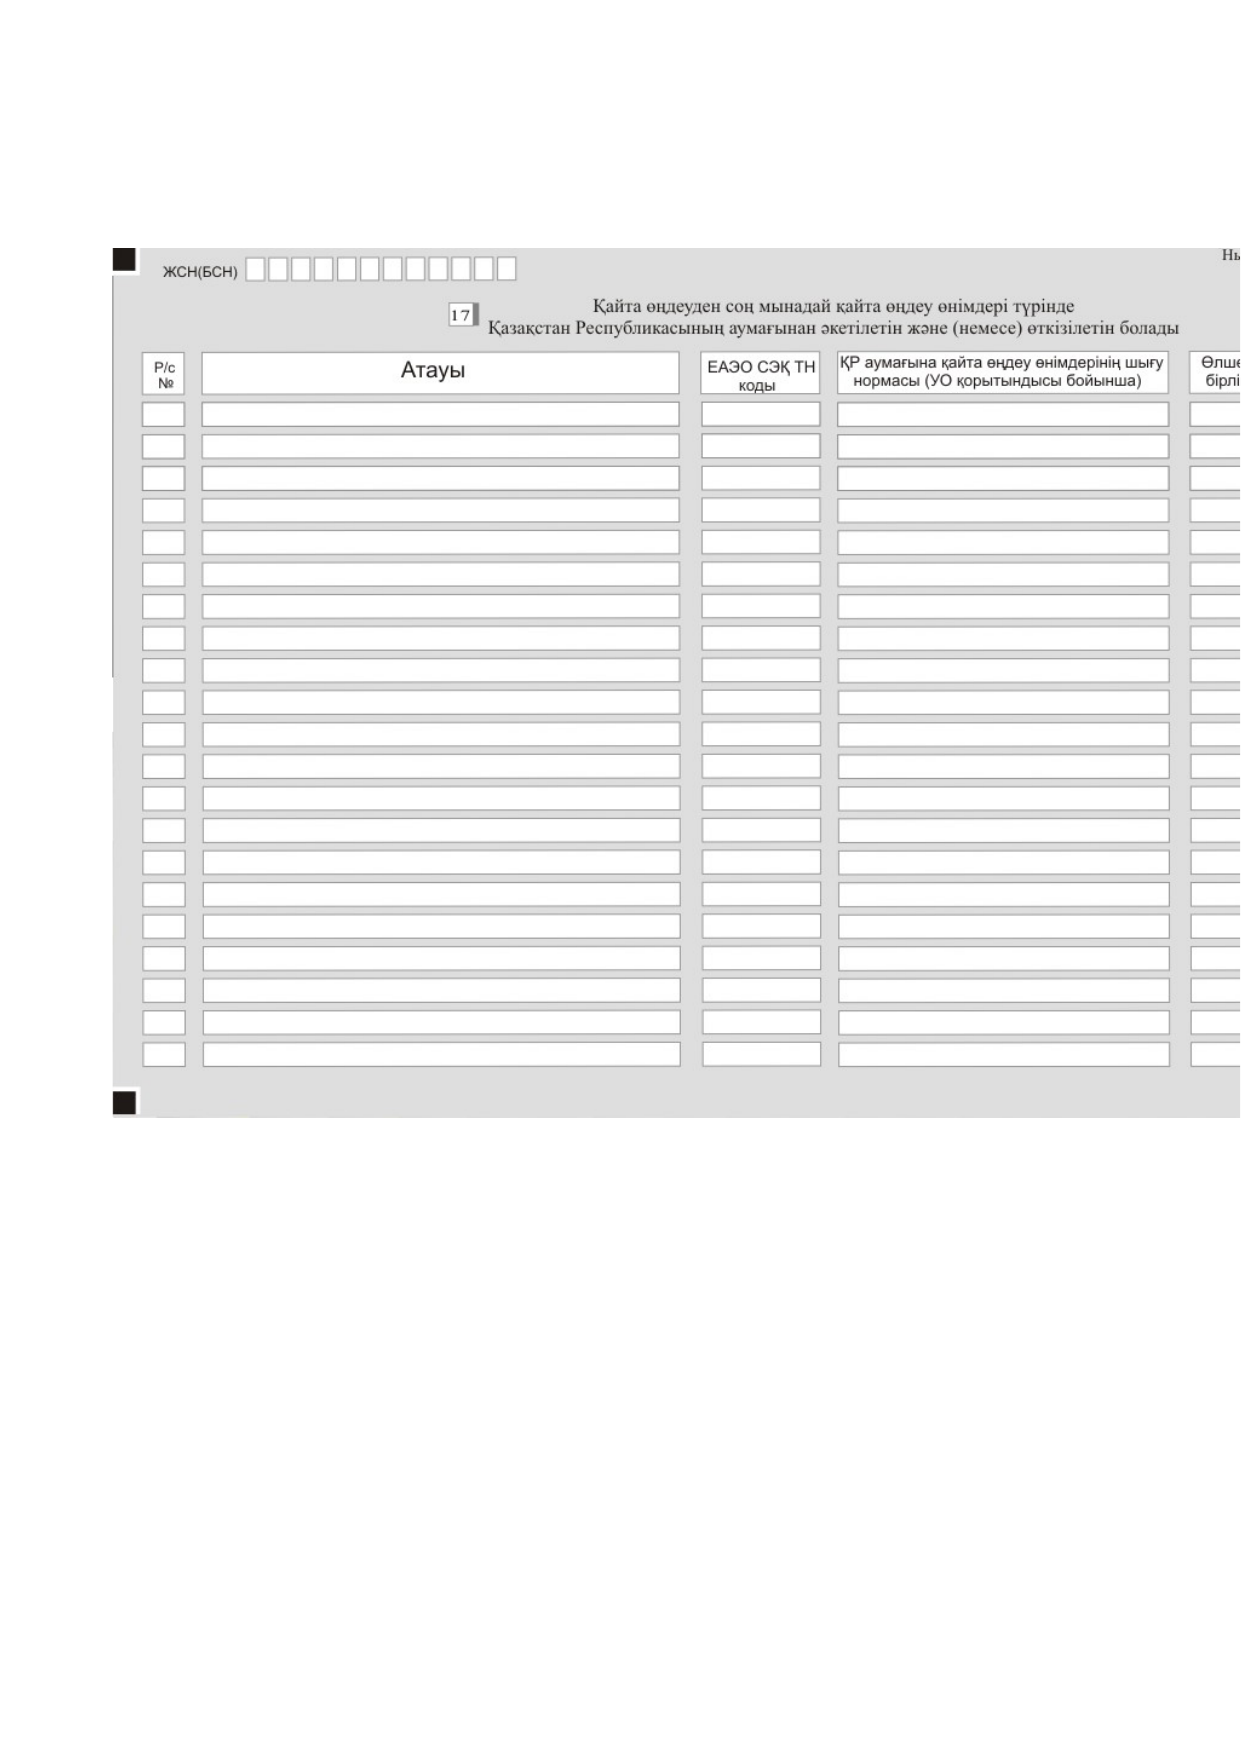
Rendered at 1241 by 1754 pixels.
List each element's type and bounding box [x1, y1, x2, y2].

picture [112, 248, 1241, 1118]
